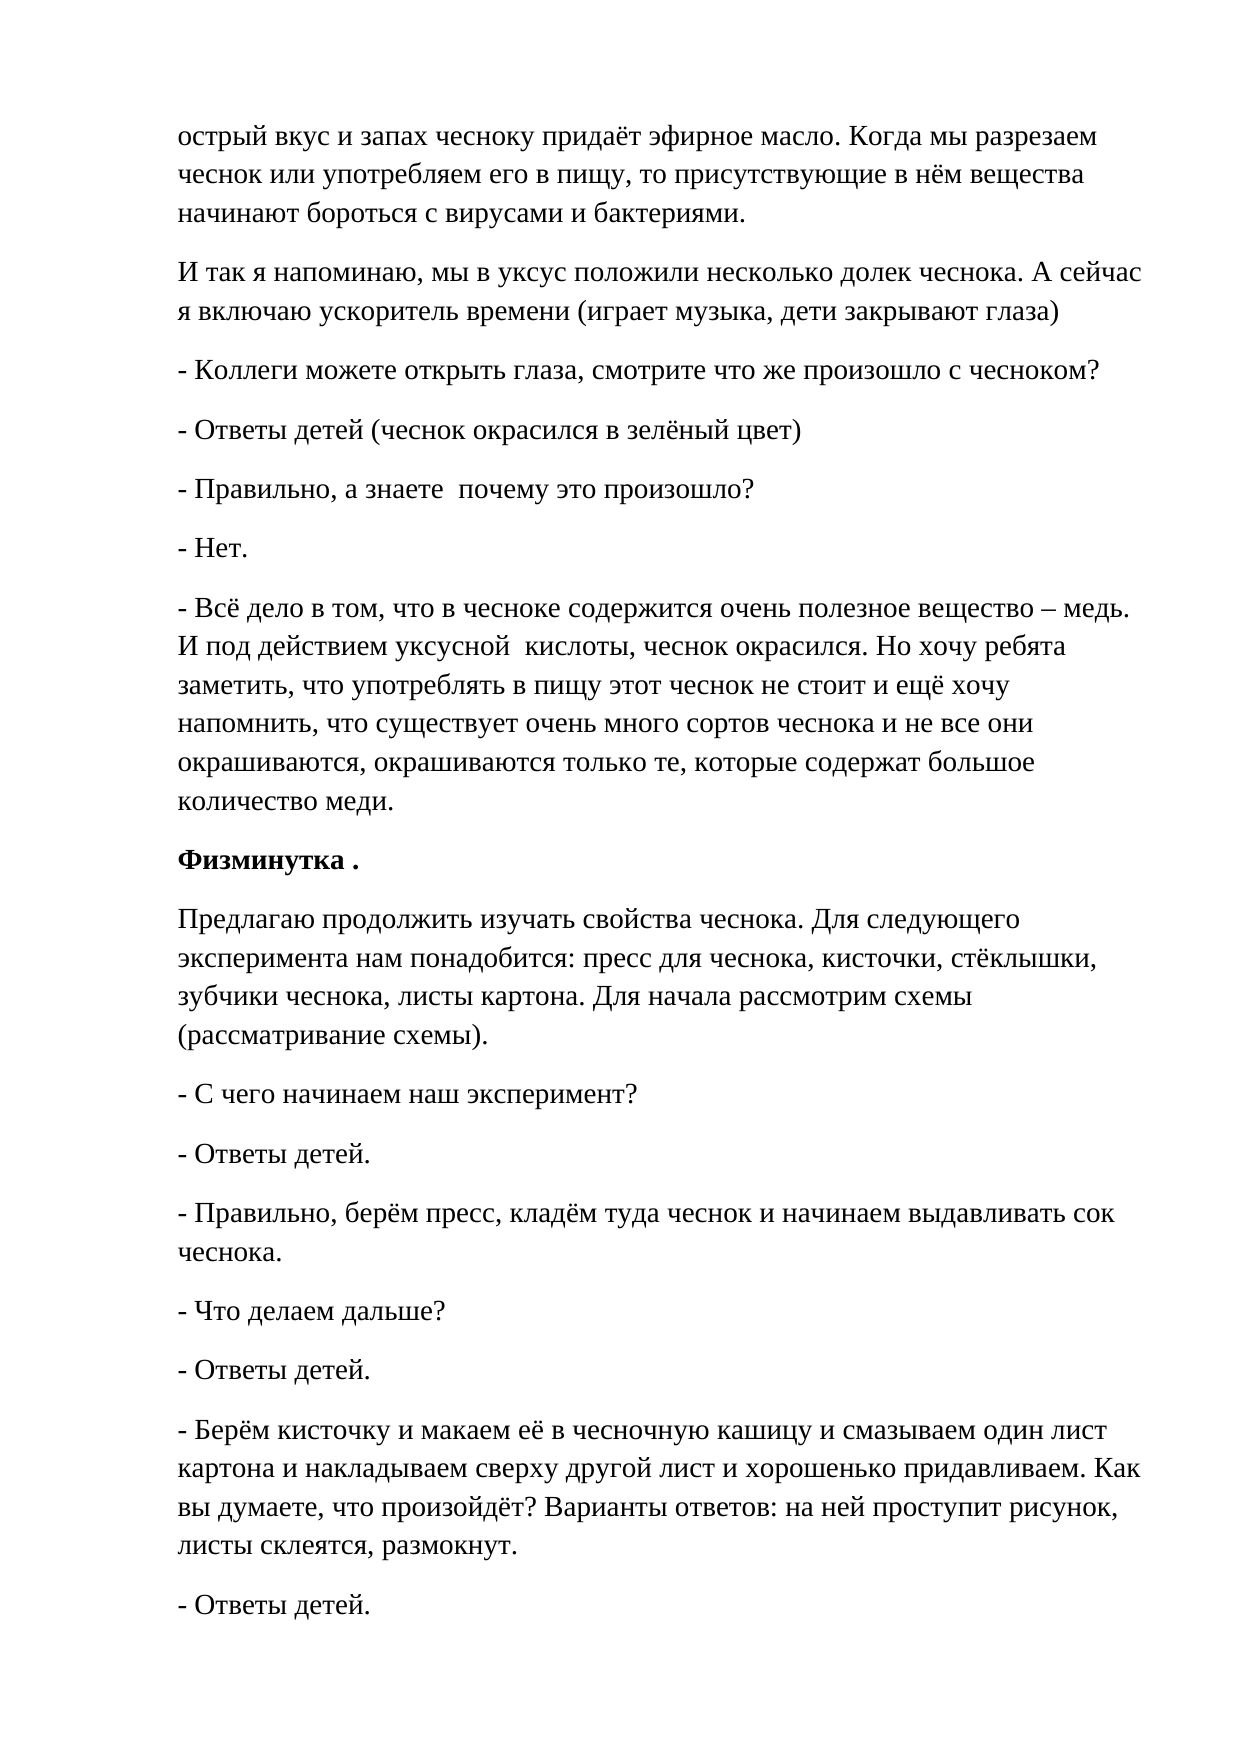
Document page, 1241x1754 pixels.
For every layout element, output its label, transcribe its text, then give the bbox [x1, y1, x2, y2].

text Физминутка . [177, 842, 1152, 876]
text - С чего начинаем наш эксперимент? [177, 1076, 1152, 1110]
text - Берём кисточку и макаем её в чесночную кашицу и смазываем один лист картона и накладываем сверху другой лист и хорошенько придавливаем. Как вы думаете, что произойдёт? Варианты ответов: на ней проступит рисунок, листы склеятся, размокнут. [177, 1412, 1152, 1561]
text И так я напоминаю, мы в уксус положили несколько долек чеснока. А сейчас я включаю ускоритель времени (играет музыка, дети закрывают глаза) [177, 254, 1152, 327]
text - Ответы детей (чеснок окрасился в зелёный цвет) [177, 412, 1152, 445]
text - Всё дело в том, что в чесноке содержится очень полезное вещество – медь. И под действием уксусной кислоты, чеснок окрасился. Но хочу ребята заметить, что употреблять в пищу этот чеснок не стоит и ещё хочу напомнить, что существует очень много сортов чеснока и не все они окрашиваются, окрашиваются только те, которые содержат большое количество меди. [177, 590, 1152, 816]
text - Ответы детей. [177, 1352, 1152, 1386]
text - Правильно, а знаете почему это произошло? [177, 471, 1152, 505]
text - Ответы детей. [177, 1136, 1152, 1169]
text - Ответы детей. [177, 1587, 1152, 1620]
text Предлагаю продолжить изучать свойства чеснока. Для следующего эксперимента нам понадобится: пресс для чеснока, кисточки, стёклышки, зубчики чеснока, листы картона. Для начала рассмотрим схемы (рассматривание схемы). [177, 901, 1152, 1051]
text - Коллеги можете открыть глаза, смотрите что же произошло с чесноком? [177, 352, 1152, 386]
text - Что делаем дальше? [177, 1293, 1152, 1327]
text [177, 118, 1152, 229]
text - Правильно, берём пресс, кладём туда чеснок и начинаем выдавливать сок чеснока. [177, 1195, 1152, 1267]
text - Нет. [177, 531, 1152, 564]
